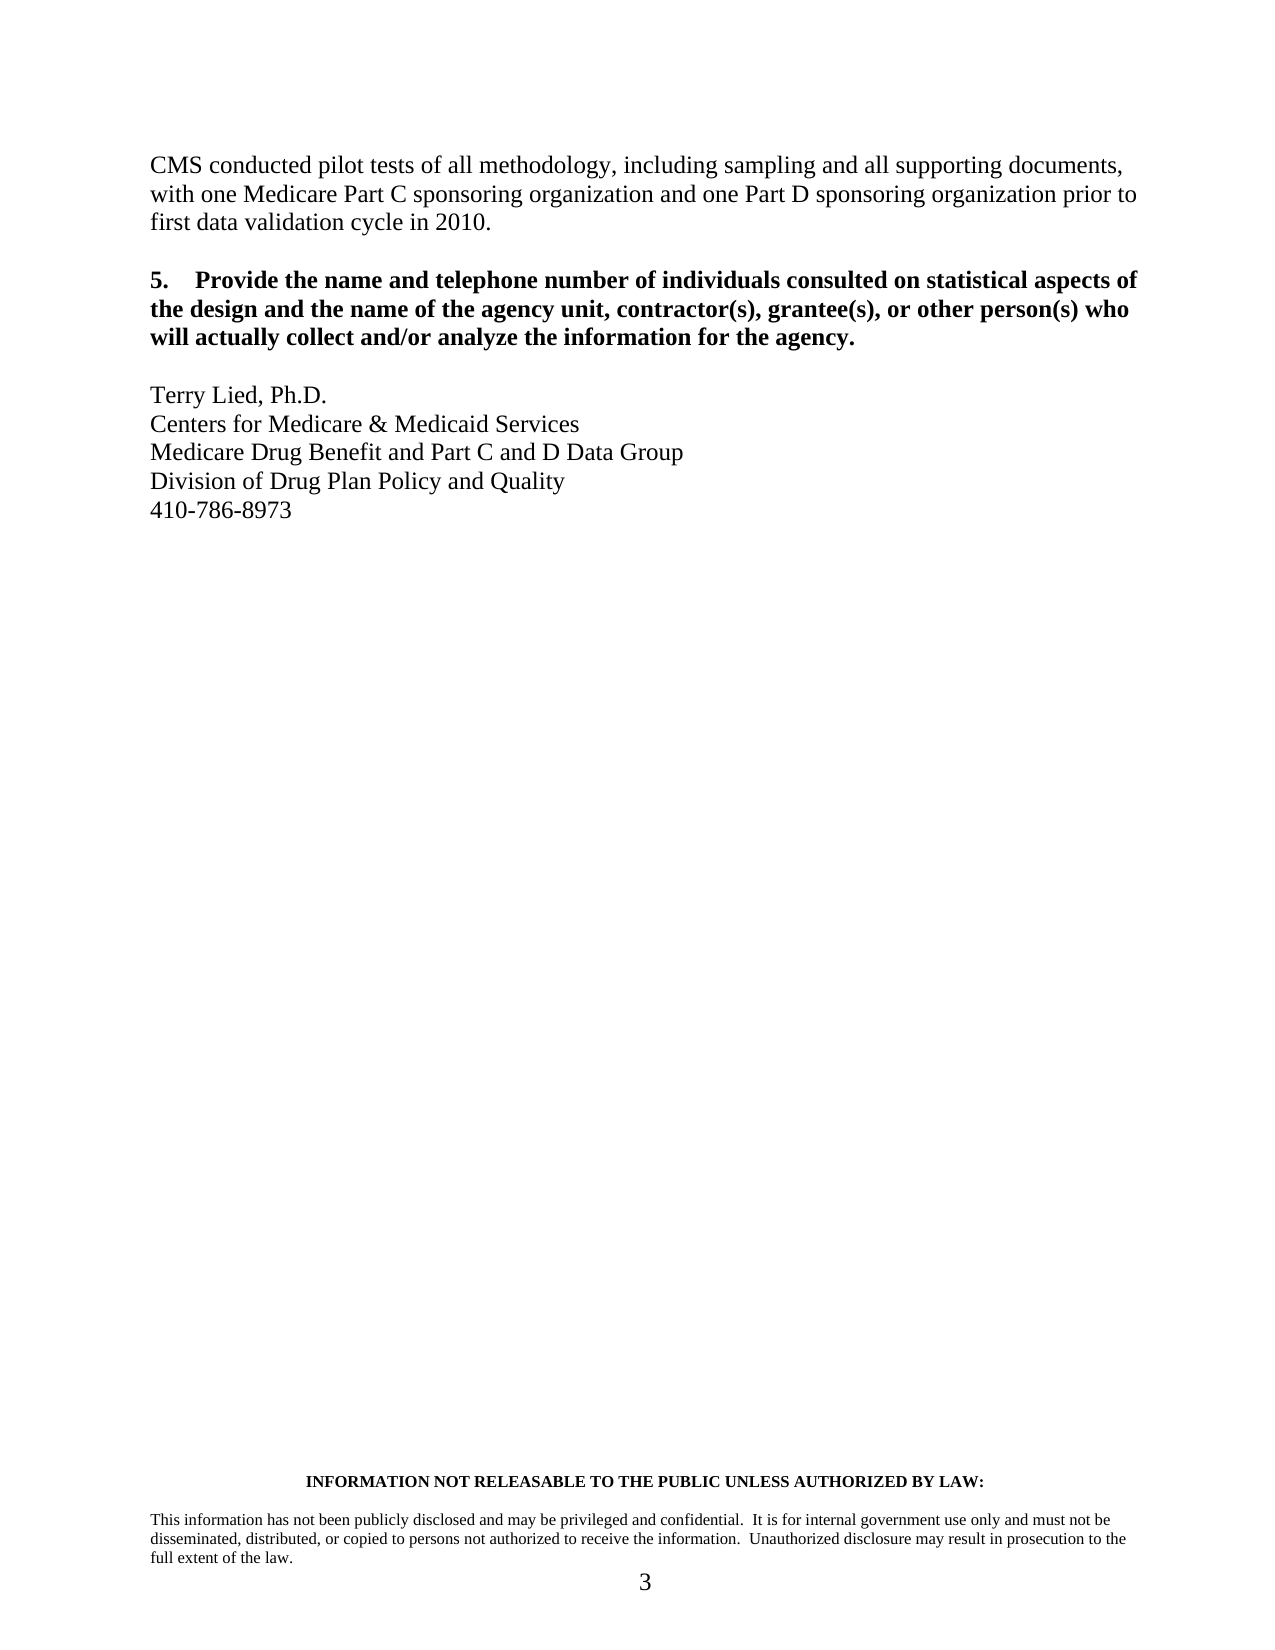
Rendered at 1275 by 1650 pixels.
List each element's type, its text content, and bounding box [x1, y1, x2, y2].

text Division of Drug Plan Policy and Quality [150, 466, 1140, 495]
list Provide the name and telephone number of individuals consulted on statistical aspects of the design and the name of the agency unit, contractor(s), grantee(s), or other person(s) who will actually collect and/or analyze the information for the agency. [150, 265, 1140, 351]
text Terry Lied, Ph.D. [150, 380, 1140, 409]
text Medicare Drug Benefit and Part C and D Data Group [150, 437, 1140, 466]
text CMS conducted pilot tests of all methodology, including sampling and all supporting documents, with one Medicare Part C sponsoring organization and one Part D sponsoring organization prior to first data validation cycle in 2010. [150, 150, 1140, 236]
text 410-786-8973 [150, 495, 1140, 524]
text Centers for Medicare & Medicaid Services [150, 409, 1140, 437]
